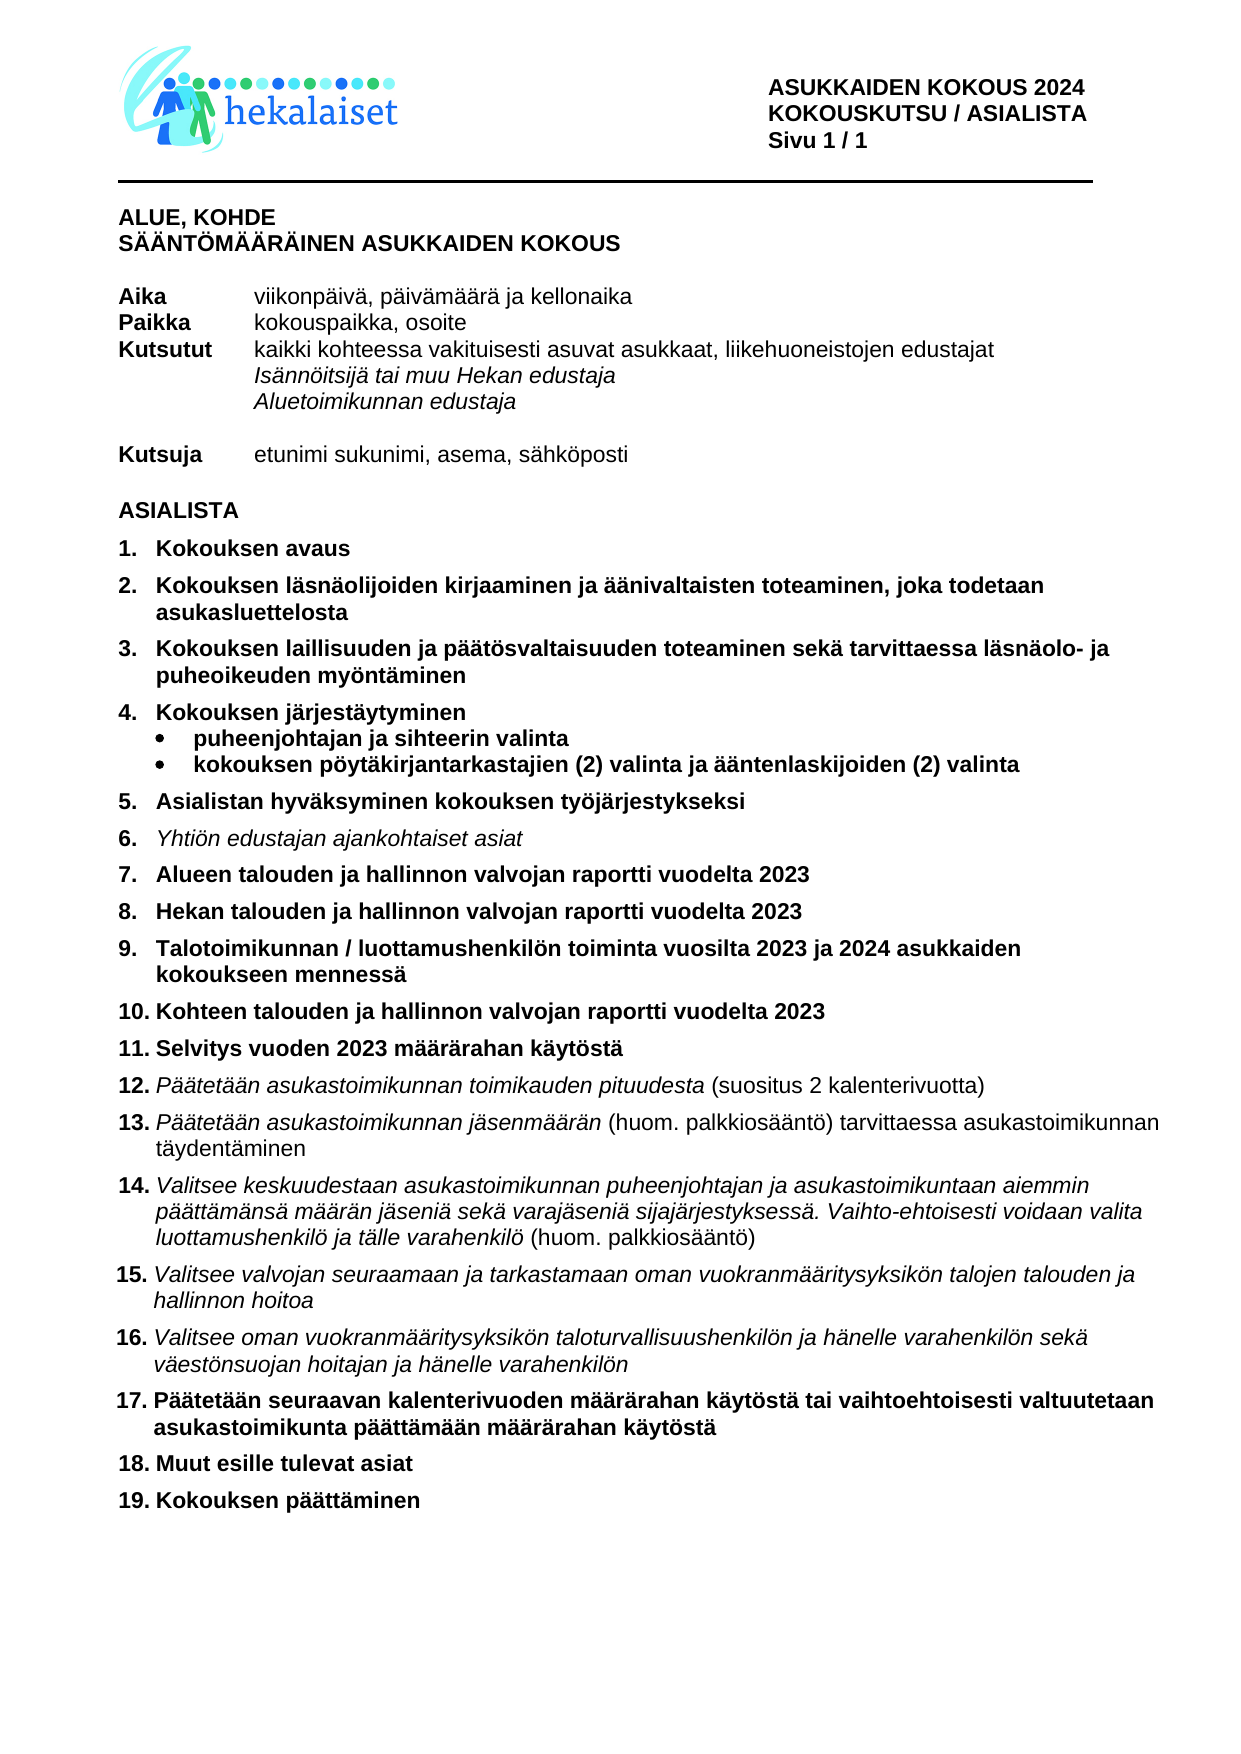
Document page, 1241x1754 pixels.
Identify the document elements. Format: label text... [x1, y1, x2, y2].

text SÄÄNTÖMÄÄRÄINEN ASUKKAIDEN KOKOUS [118, 230, 1093, 257]
list Kohteen talouden ja hallinnon valvojan raportti vuodelta 2023 [118, 998, 1093, 1024]
list Päätetään seuraavan kalenterivuoden määrärahan käytöstä tai vaihtoehtoisesti valtuutetaan asukastoimikunta päättämään määrärahan käytöstä [116, 1387, 1181, 1440]
list Kokouksen järjestäytyminen [118, 698, 1093, 725]
text Aika viikonpäivä, päivämäärä ja kellonaika [118, 283, 1093, 309]
picture [118, 42, 404, 158]
list Kokouksen laillisuuden ja päätösvaltaisuuden toteaminen sekä tarvittaessa läsnäolo- ja puheoikeuden myöntäminen [118, 635, 1167, 688]
list Päätetään asukastoimikunnan jäsenmäärän (huom. palkkiosääntö) tarvittaessa asukastoimikunnan täydentäminen [118, 1108, 1211, 1161]
list Päätetään asukastoimikunnan toimikauden pituudesta (suositus 2 kalenterivuotta) [118, 1072, 1211, 1098]
list Alueen talouden ja hallinnon valvojan raportti vuodelta 2023 [118, 861, 1093, 888]
list Talotoimikunnan / luottamushenkilön toiminta vuosilta 2023 ja 2024 asukkaiden kokoukseen mennessä [118, 935, 1093, 988]
list Selvitys vuoden 2023 määrärahan käytöstä [118, 1035, 1093, 1061]
list puheenjohtajan ja sihteerin valinta [156, 725, 1093, 751]
list Kokouksen läsnäolijoiden kirjaaminen ja äänivaltaisten toteaminen, joka todetaan asukasluettelosta [118, 572, 1093, 625]
list Kokouksen päättäminen [118, 1487, 1093, 1513]
list kokouksen pöytäkirjantarkastajien (2) valinta ja ääntenlaskijoiden (2) valinta [156, 751, 1093, 777]
list Valitsee oman vuokranmääritysyksikön taloturvallisuushenkilön ja hänelle varahenkilön sekä väestönsuojan hoitajan ja hänelle varahenkilön [116, 1324, 1181, 1377]
list Kokouksen avaus [118, 535, 1093, 562]
text Kutsutut kaikki kohteessa vakituisesti asuvat asukkaat, liikehuoneistojen edustajat Isännöitsijä tai muu Hekan edustaja Aluetoimikunnan edustaja [118, 336, 1093, 415]
list Yhtiön edustajan ajankohtaiset asiat [118, 825, 1093, 851]
list Valitsee valvojan seuraamaan ja tarkastamaan oman vuokranmääritysyksikön talojen talouden ja hallinnon hoitoa [116, 1261, 1181, 1314]
text ASIALISTA [118, 497, 1093, 523]
list Asialistan hyväksyminen kokouksen työjärjestykseksi [118, 788, 1093, 814]
list Valitsee keskuudestaan asukastoimikunnan puheenjohtajan ja asukastoimikuntaan aiemmin päättämänsä määrän jäseniä sekä varajäseniä sijajärjestyksessä. Vaihto-ehtoisesti voidaan valita luottamushenkilö ja tälle varahenkilö (huom. palkkiosääntö) [118, 1172, 1152, 1251]
list Muut esille tulevat asiat [118, 1450, 1093, 1477]
text Kutsuja etunimi sukunimi, asema, sähköposti [118, 441, 1093, 467]
text ALUE, KOHDE [118, 204, 1093, 230]
text Paikka kokouspaikka, osoite [118, 309, 1093, 336]
list Hekan talouden ja hallinnon valvojan raportti vuodelta 2023 [118, 898, 1093, 924]
